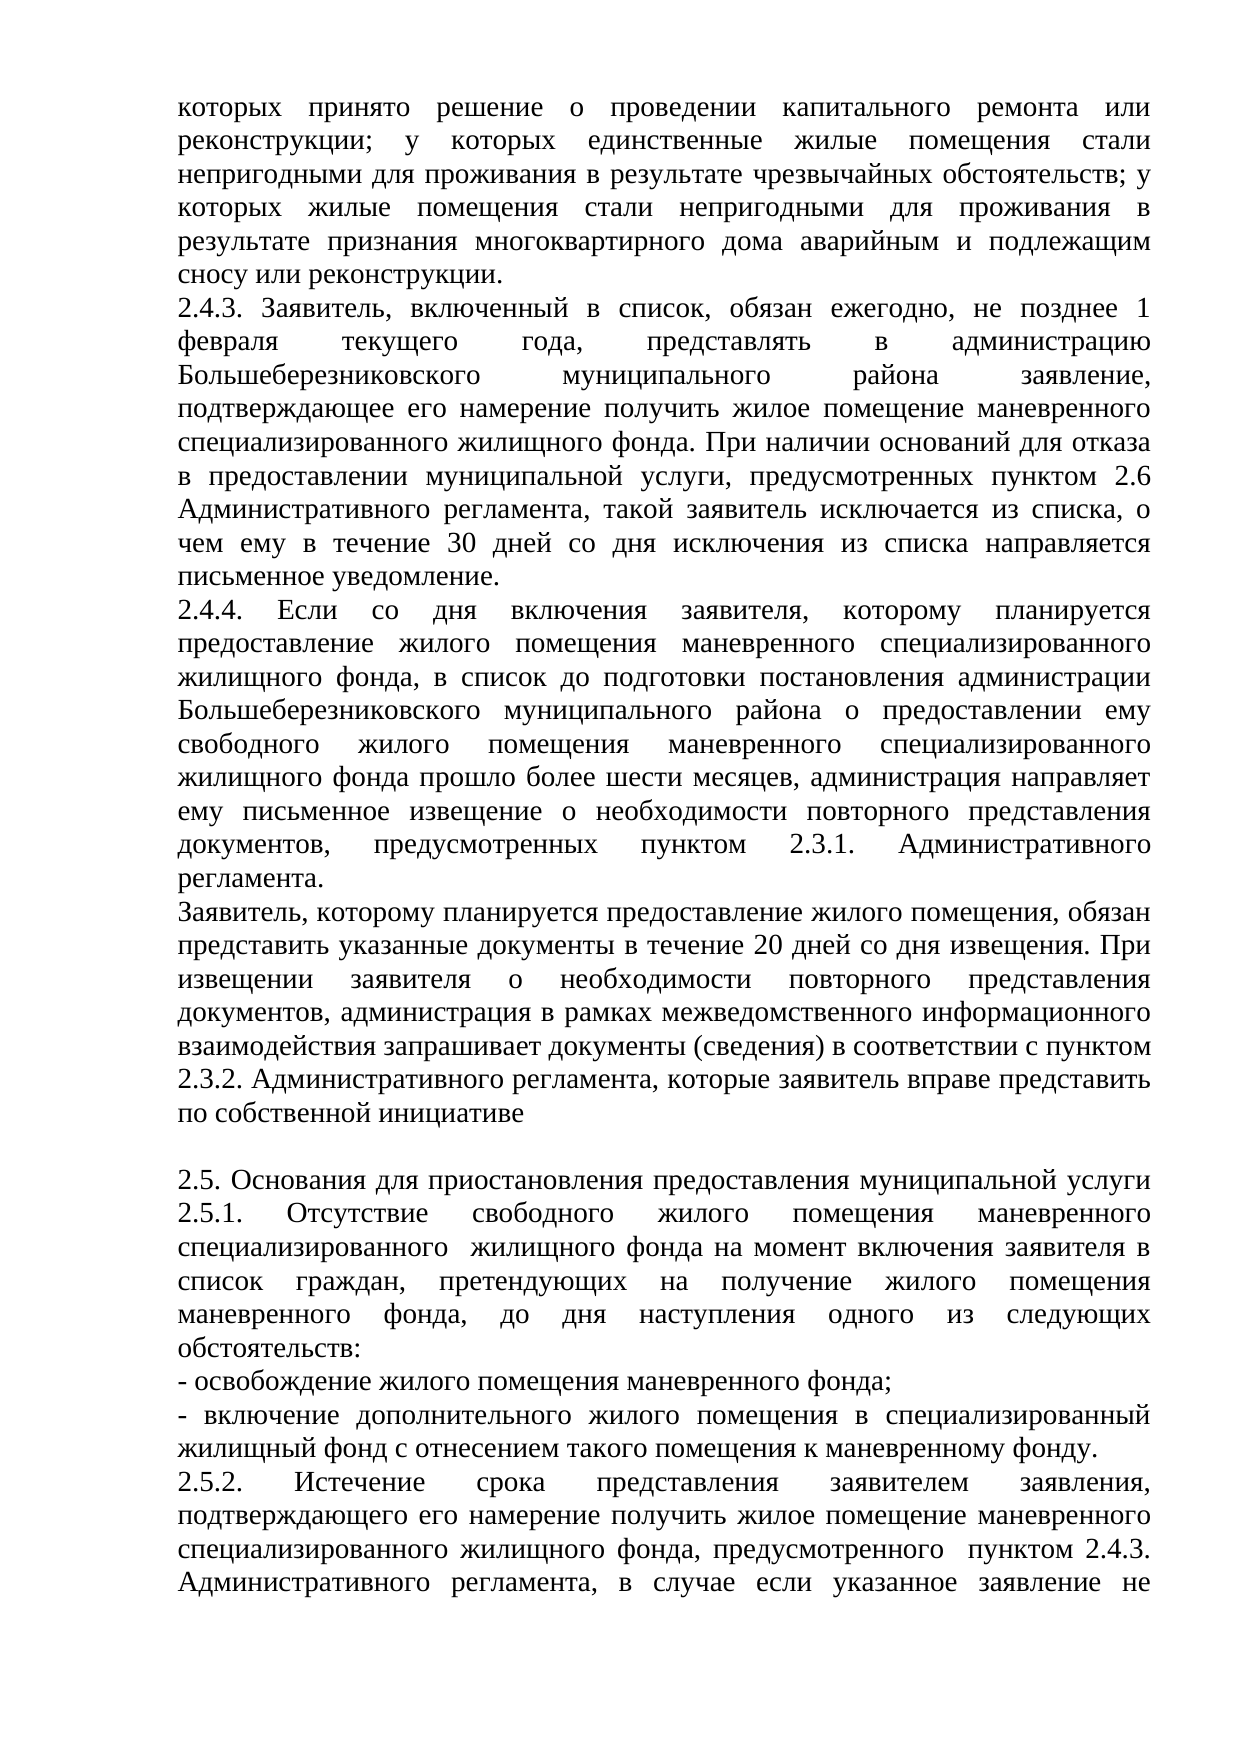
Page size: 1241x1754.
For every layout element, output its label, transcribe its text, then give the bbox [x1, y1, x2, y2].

text - включение дополнительного жилого помещения в специализированный жилищный фонд с отнесением такого помещения к маневренному фонду. [177, 1397, 1152, 1464]
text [177, 89, 1152, 290]
text - освобождение жилого помещения маневренного фонда; [177, 1363, 1152, 1397]
text 2.4.4. Если со дня включения заявителя, которому планируется предоставление жилого помещения маневренного специализированного жилищного фонда, в список до подготовки постановления администрации Большеберезниковского муниципального района о предоставлении ему свободного жилого помещения маневренного специализированного жилищного фонда прошло более шести месяцев, администрация направляет ему письменное извещение о необходимости повторного представления документов, предусмотренных пунктом 2.3.1. Административного регламента. [177, 592, 1152, 894]
text 2.5. Основания для приостановления предоставления муниципальной услуги 2.5.1. Отсутствие свободного жилого помещения маневренного специализированного жилищного фонда на момент включения заявителя в список граждан, претендующих на получение жилого помещения маневренного фонда, до дня наступления одного из следующих обстоятельств: [177, 1162, 1152, 1363]
text Заявитель, которому планируется предоставление жилого помещения, обязан представить указанные документы в течение 20 дней со дня извещения. При извещении заявителя о необходимости повторного представления документов, администрация в рамках межведомственного информационного взаимодействия запрашивает документы (сведения) в соответствии с пунктом 2.3.2. Административного регламента, которые заявитель вправе представить по собственной инициативе [177, 894, 1152, 1128]
text 2.4.3. Заявитель, включенный в список, обязан ежегодно, не позднее 1 февраля текущего года, представлять в администрацию Большеберезниковского муниципального района заявление, подтверждающее его намерение получить жилое помещение маневренного специализированного жилищного фонда. При наличии оснований для отказа в предоставлении муниципальной услуги, предусмотренных пунктом 2.6 Административного регламента, такой заявитель исключается из списка, о чем ему в течение 30 дней со дня исключения из списка направляется письменное уведомление. [177, 290, 1152, 592]
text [177, 1464, 1152, 1598]
